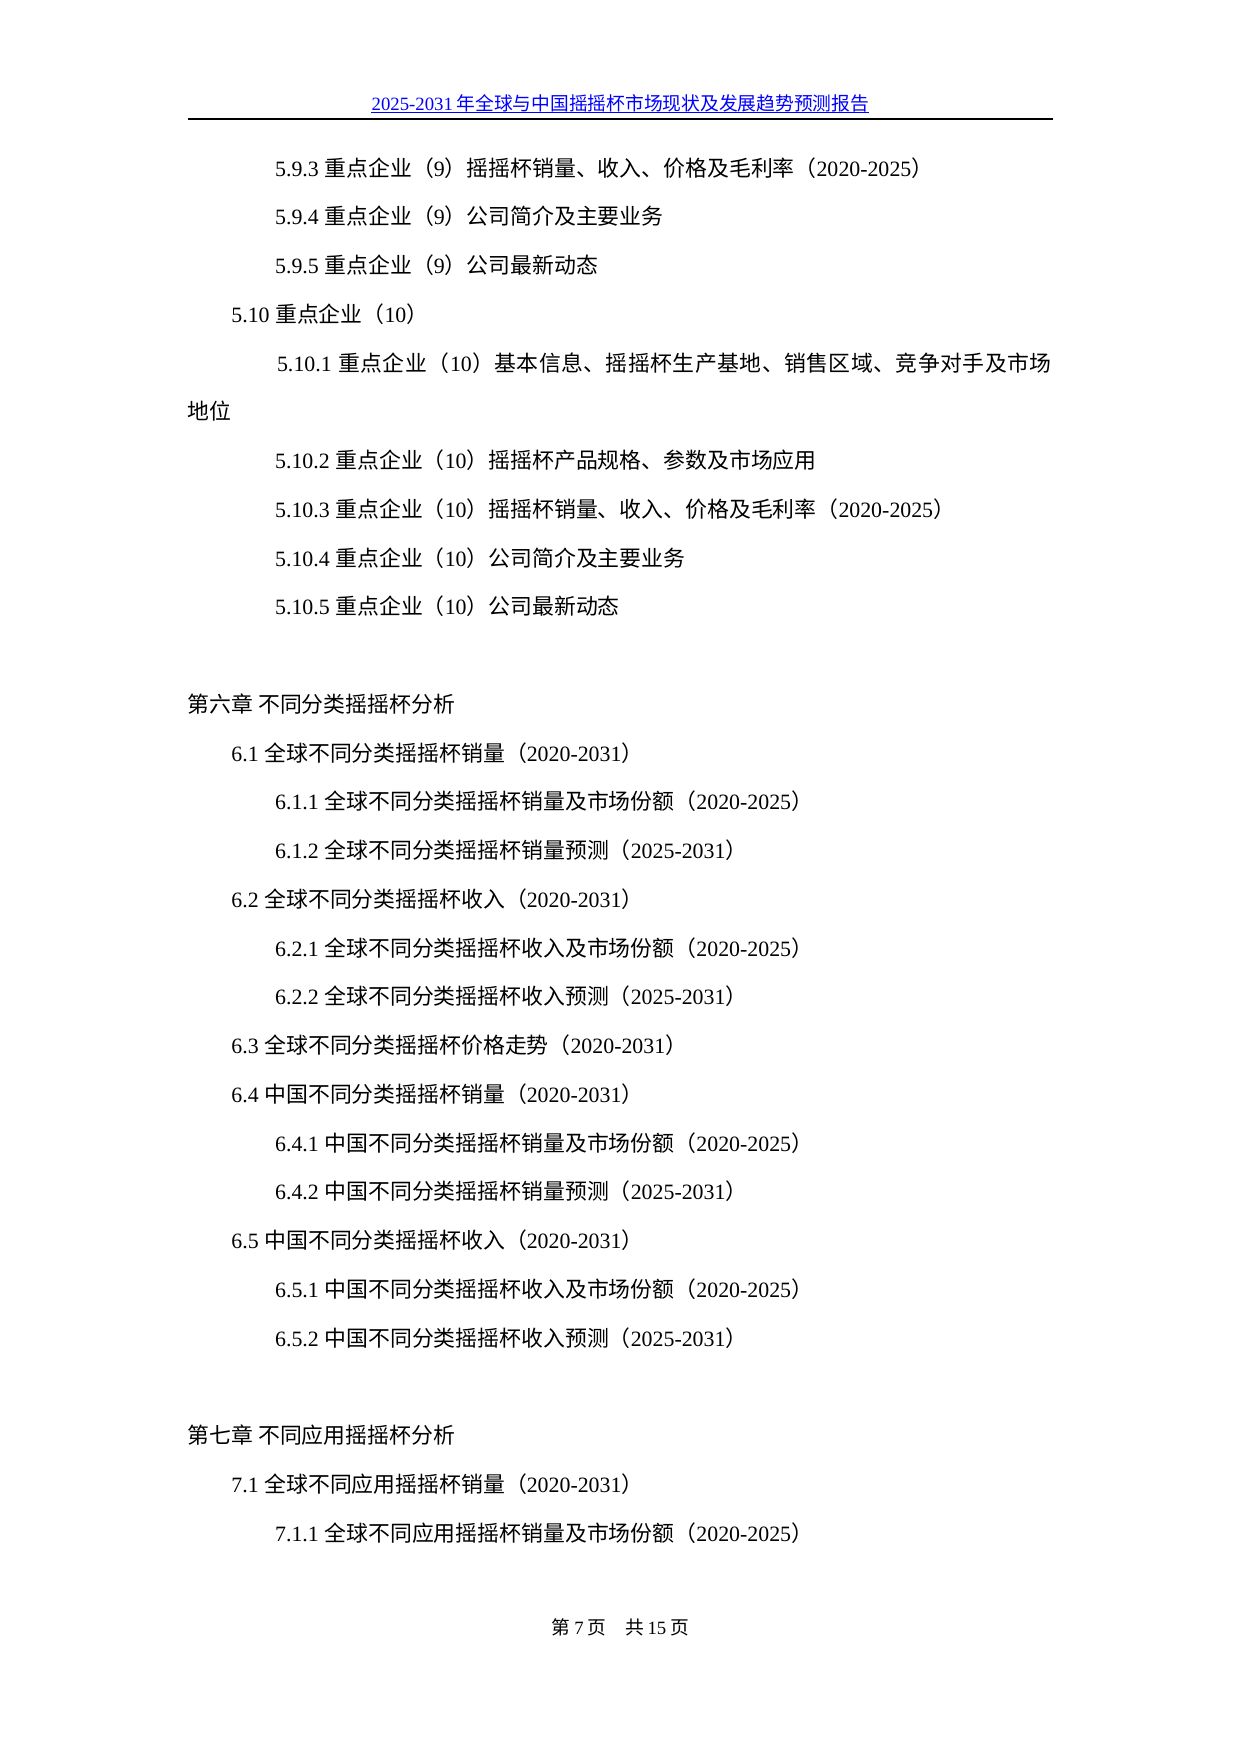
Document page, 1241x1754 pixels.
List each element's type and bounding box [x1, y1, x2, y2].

text [187, 150, 1053, 1548]
